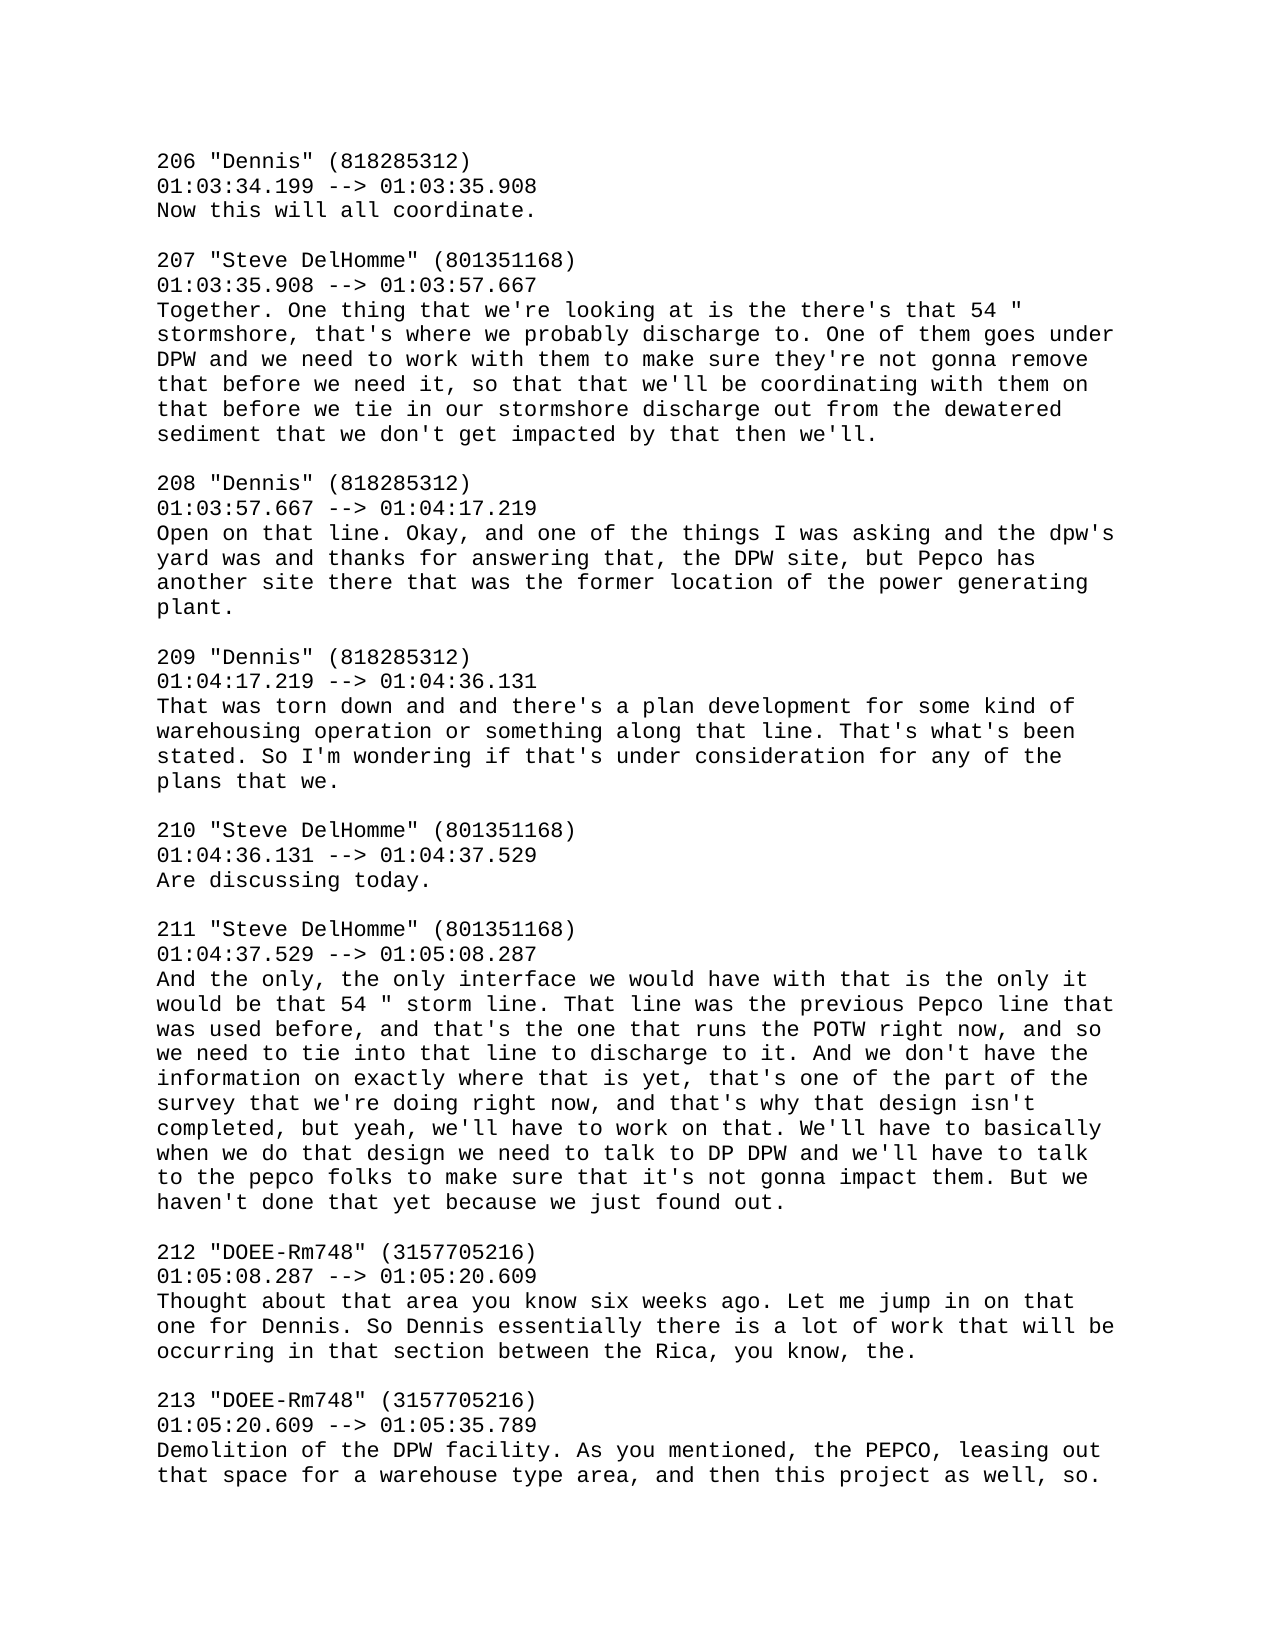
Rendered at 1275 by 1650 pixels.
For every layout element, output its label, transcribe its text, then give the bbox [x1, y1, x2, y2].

text 212 "DOEE-Rm748" (3157705216) [156, 1241, 1118, 1266]
text 01:05:08.287 --> 01:05:20.609 [156, 1266, 1118, 1290]
text 213 "DOEE-Rm748" (3157705216) [156, 1389, 1118, 1414]
text 209 "Dennis" (818285312) [156, 646, 1118, 671]
text 208 "Dennis" (818285312) [156, 472, 1118, 497]
text 207 "Steve DelHomme" (801351168) [156, 249, 1118, 274]
text 01:04:36.131 --> 01:04:37.529 [156, 844, 1118, 869]
text 211 "Steve DelHomme" (801351168) [156, 918, 1118, 943]
text 210 "Steve DelHomme" (801351168) [156, 819, 1118, 844]
text Open on that line. Okay, and one of the things I was asking and the dpw's yard was and thanks for answering that, the DPW site, but Pepco has another site there that was the former location of the power generating plant. [156, 522, 1118, 621]
text 01:03:34.199 --> 01:03:35.908 [156, 175, 1118, 199]
text Thought about that area you know six weeks ago. Let me jump in on that one for Dennis. So Dennis essentially there is a lot of work that will be occurring in that section between the Rica, you know, the. [156, 1290, 1118, 1365]
text 206 "Dennis" (818285312) [156, 150, 1118, 175]
text 01:04:17.219 --> 01:04:36.131 [156, 671, 1118, 695]
text 01:05:20.609 --> 01:05:35.789 [156, 1414, 1118, 1439]
text Together. One thing that we're looking at is the there's that 54 " stormshore, that's where we probably discharge to. One of them goes under DPW and we need to work with them to make sure they're not gonna remove that before we need it, so that that we'll be coordinating with them on that before we tie in our stormshore discharge out from the dewatered sediment that we don't get impacted by that then we'll. [156, 299, 1118, 447]
text That was torn down and and there's a plan development for some kind of warehousing operation or something along that line. That's what's been stated. So I'm wondering if that's under consideration for any of the plans that we. [156, 695, 1118, 794]
text 01:04:37.529 --> 01:05:08.287 [156, 943, 1118, 968]
text Now this will all coordinate. [156, 199, 1118, 224]
text 01:03:57.667 --> 01:04:17.219 [156, 497, 1118, 522]
text And the only, the only interface we would have with that is the only it would be that 54 " storm line. That line was the previous Pepco line that was used before, and that's the one that runs the POTW right now, and so we need to tie into that line to discharge to it. And we don't have the information on exactly where that is yet, that's one of the part of the survey that we're doing right now, and that's why that design isn't completed, but yeah, we'll have to work on that. We'll have to basically when we do that design we need to talk to DP DPW and we'll have to talk to the pepco folks to make sure that it's not gonna impact them. But we haven't done that yet because we just found out. [156, 968, 1118, 1216]
text Demolition of the DPW facility. As you mentioned, the PEPCO, leasing out that space for a warehouse type area, and then this project as well, so. [156, 1439, 1118, 1489]
text 01:03:35.908 --> 01:03:57.667 [156, 274, 1118, 299]
text Are discussing today. [156, 869, 1118, 894]
